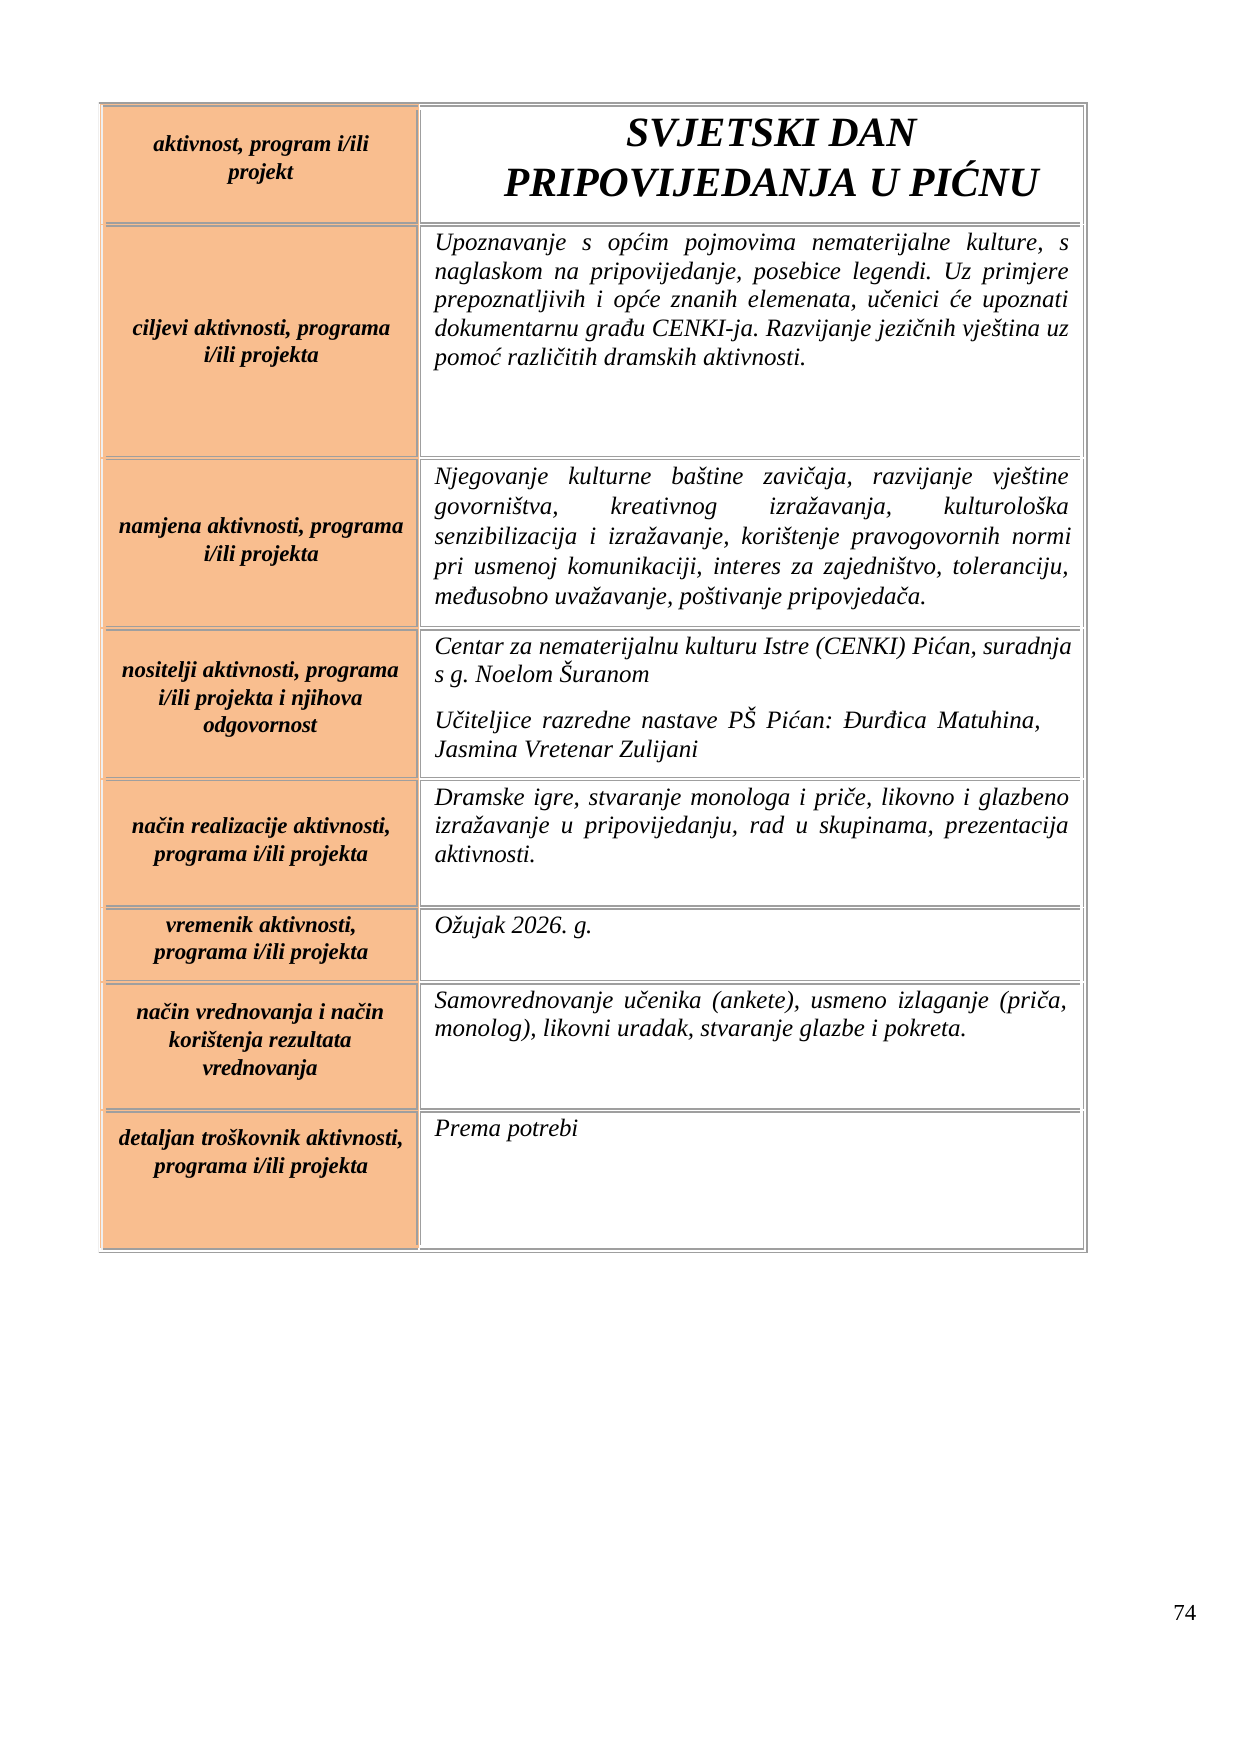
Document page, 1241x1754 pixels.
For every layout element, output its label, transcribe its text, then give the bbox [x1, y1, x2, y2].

table_cell Prema potrebi [419, 1108, 1085, 1248]
table_cell Upoznavanje s općim pojmovima nematerijalne kulture, s naglaskom na pripovijedanje, posebice legendi. Uz primjere prepoznatljivih i opće znanih elemenata, učenici će upoznati dokumentarnu građu CENKI-ja. Razvijanje jezičnih vještina uz pomoć različitih dramskih aktivnosti. [419, 222, 1085, 456]
table_cell Samovrednovanje učenika (ankete), usmeno izlaganje (priča, monolog), likovni uradak, stvaranje glazbe i pokreta. [419, 980, 1085, 1108]
table_cell nositelji aktivnosti, programa i/ili projekta i njihova odgovornost [100, 626, 419, 777]
table_cell Ožujak 2026. g. [419, 905, 1085, 980]
table_cell način vrednovanja i način korištenja rezultata vrednovanja [100, 980, 419, 1108]
table_cell Njegovanje kulturne baštine zavičaja, razvijanje vještine govorništva, kreativnog izražavanja, kulturološka senzibilizacija i izražavanje, korištenje pravogovornih normi pri usmenoj komunikaciji, interes za zajedništvo, toleranciju, međusobno uvažavanje, poštivanje pripovjedača. [419, 456, 1085, 626]
table_cell detaljan troškovnik aktivnosti, programa i/ili projekta [100, 1108, 419, 1248]
table_cell Dramske igre, stvaranje monologa i priče, likovno i glazbeno izražavanje u pripovijedanju, rad u skupinama, prezentacija aktivnosti. [419, 777, 1085, 905]
table_header aktivnost, program i/ili projekt [100, 104, 419, 222]
table_cell Centar za nematerijalnu kulturu Istre (CENKI) Pićan, suradnja s g. Noelom Šuranom Učiteljice razredne nastave PŠ Pićan: Đurđica Matuhina, Jasmina Vretenar Zulijani [419, 626, 1085, 777]
table_header SVJETSKI DAN PRIPOVIJEDANJA U PIĆNU [419, 106, 1083, 222]
table_cell način realizacije aktivnosti, programa i/ili projekta [100, 777, 419, 905]
table_cell namjena aktivnosti, programa i/ili projekta [100, 456, 419, 626]
table_cell ciljevi aktivnosti, programa i/ili projekta [100, 222, 419, 456]
table_cell vremenik aktivnosti, programa i/ili projekta [100, 905, 419, 980]
